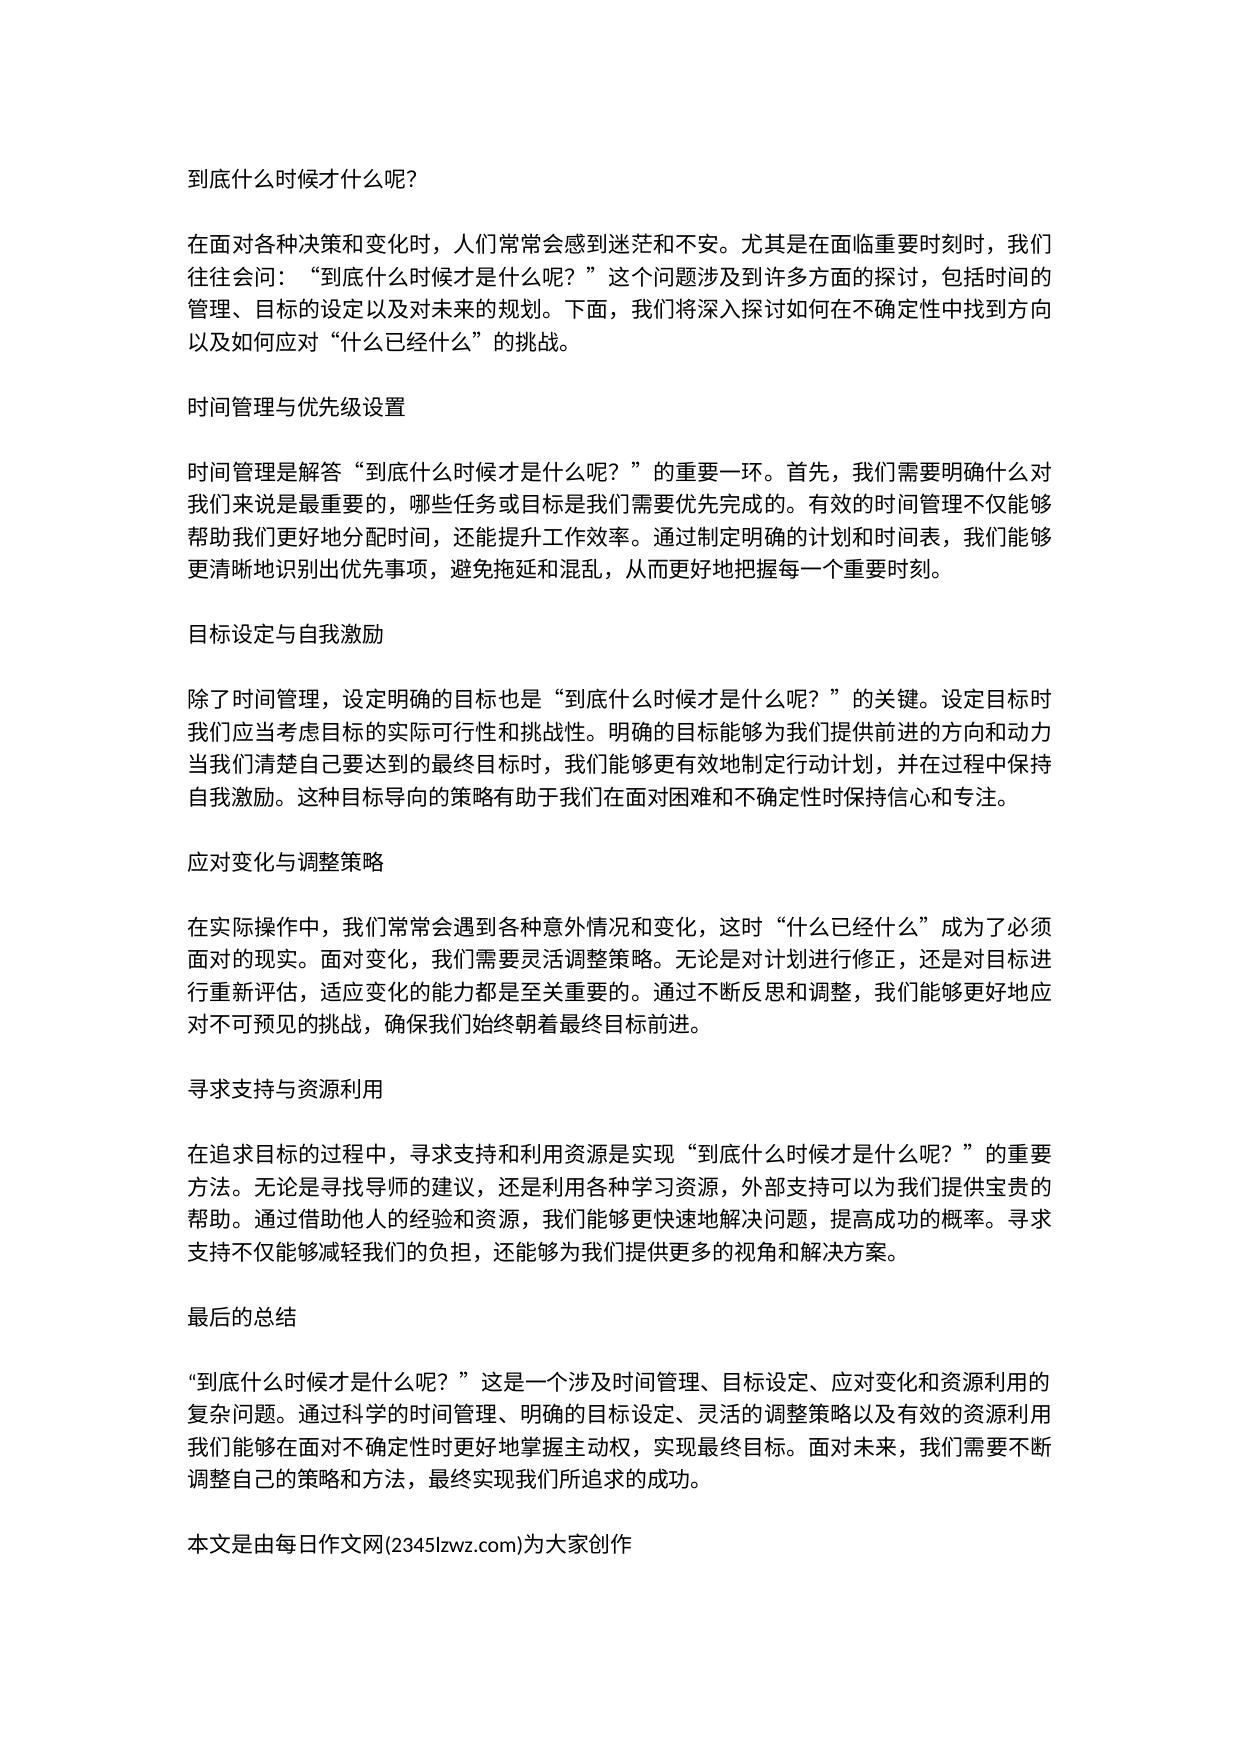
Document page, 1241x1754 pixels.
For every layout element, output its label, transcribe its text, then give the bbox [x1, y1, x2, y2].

text 本文是由每日作文网(2345lzwz.com)为大家创作 [187, 1527, 1053, 1559]
text 时间管理与优先级设置 [187, 389, 1053, 422]
text 时间管理是解答“到底什么时候才是什么呢？”的重要一环。首先，我们需要明确什么对我们来说是最重要的，哪些任务或目标是我们需要优先完成的。有效的时间管理不仅能够帮助我们更好地分配时间，还能提升工作效率。通过制定明确的计划和时间表，我们能够更清晰地识别出优先事项，避免拖延和混乱，从而更好地把握每一个重要时刻。 [187, 454, 1053, 584]
text 寻求支持与资源利用 [187, 1072, 1053, 1104]
text 应对变化与调整策略 [187, 844, 1053, 877]
text 目标设定与自我激励 [187, 617, 1053, 649]
text 在追求目标的过程中，寻求支持和利用资源是实现“到底什么时候才是什么呢？”的重要方法。无论是寻找导师的建议，还是利用各种学习资源，外部支持可以为我们提供宝贵的帮助。通过借助他人的经验和资源，我们能够更快速地解决问题，提高成功的概率。寻求支持不仅能够减轻我们的负担，还能够为我们提供更多的视角和解决方案。 [187, 1137, 1053, 1267]
text 在面对各种决策和变化时，人们常常会感到迷茫和不安。尤其是在面临重要时刻时，我们往往会问：“到底什么时候才是什么呢？”这个问题涉及到许多方面的探讨，包括时间的管理、目标的设定以及对未来的规划。下面，我们将深入探讨如何在不确定性中找到方向，以及如何应对“什么已经什么”的挑战。 [187, 227, 1053, 357]
text 最后的总结 [187, 1299, 1053, 1332]
text “到底什么时候才是什么呢？”这是一个涉及时间管理、目标设定、应对变化和资源利用的复杂问题。通过科学的时间管理、明确的目标设定、灵活的调整策略以及有效的资源利用，我们能够在面对不确定性时更好地掌握主动权，实现最终目标。面对未来，我们需要不断调整自己的策略和方法，最终实现我们所追求的成功。 [187, 1364, 1053, 1494]
text 到底什么时候才什么呢？ [187, 162, 1053, 194]
text 在实际操作中，我们常常会遇到各种意外情况和变化，这时“什么已经什么”成为了必须面对的现实。面对变化，我们需要灵活调整策略。无论是对计划进行修正，还是对目标进行重新评估，适应变化的能力都是至关重要的。通过不断反思和调整，我们能够更好地应对不可预见的挑战，确保我们始终朝着最终目标前进。 [187, 909, 1053, 1039]
text 除了时间管理，设定明确的目标也是“到底什么时候才是什么呢？”的关键。设定目标时，我们应当考虑目标的实际可行性和挑战性。明确的目标能够为我们提供前进的方向和动力。当我们清楚自己要达到的最终目标时，我们能够更有效地制定行动计划，并在过程中保持自我激励。这种目标导向的策略有助于我们在面对困难和不确定性时保持信心和专注。 [187, 682, 1053, 812]
